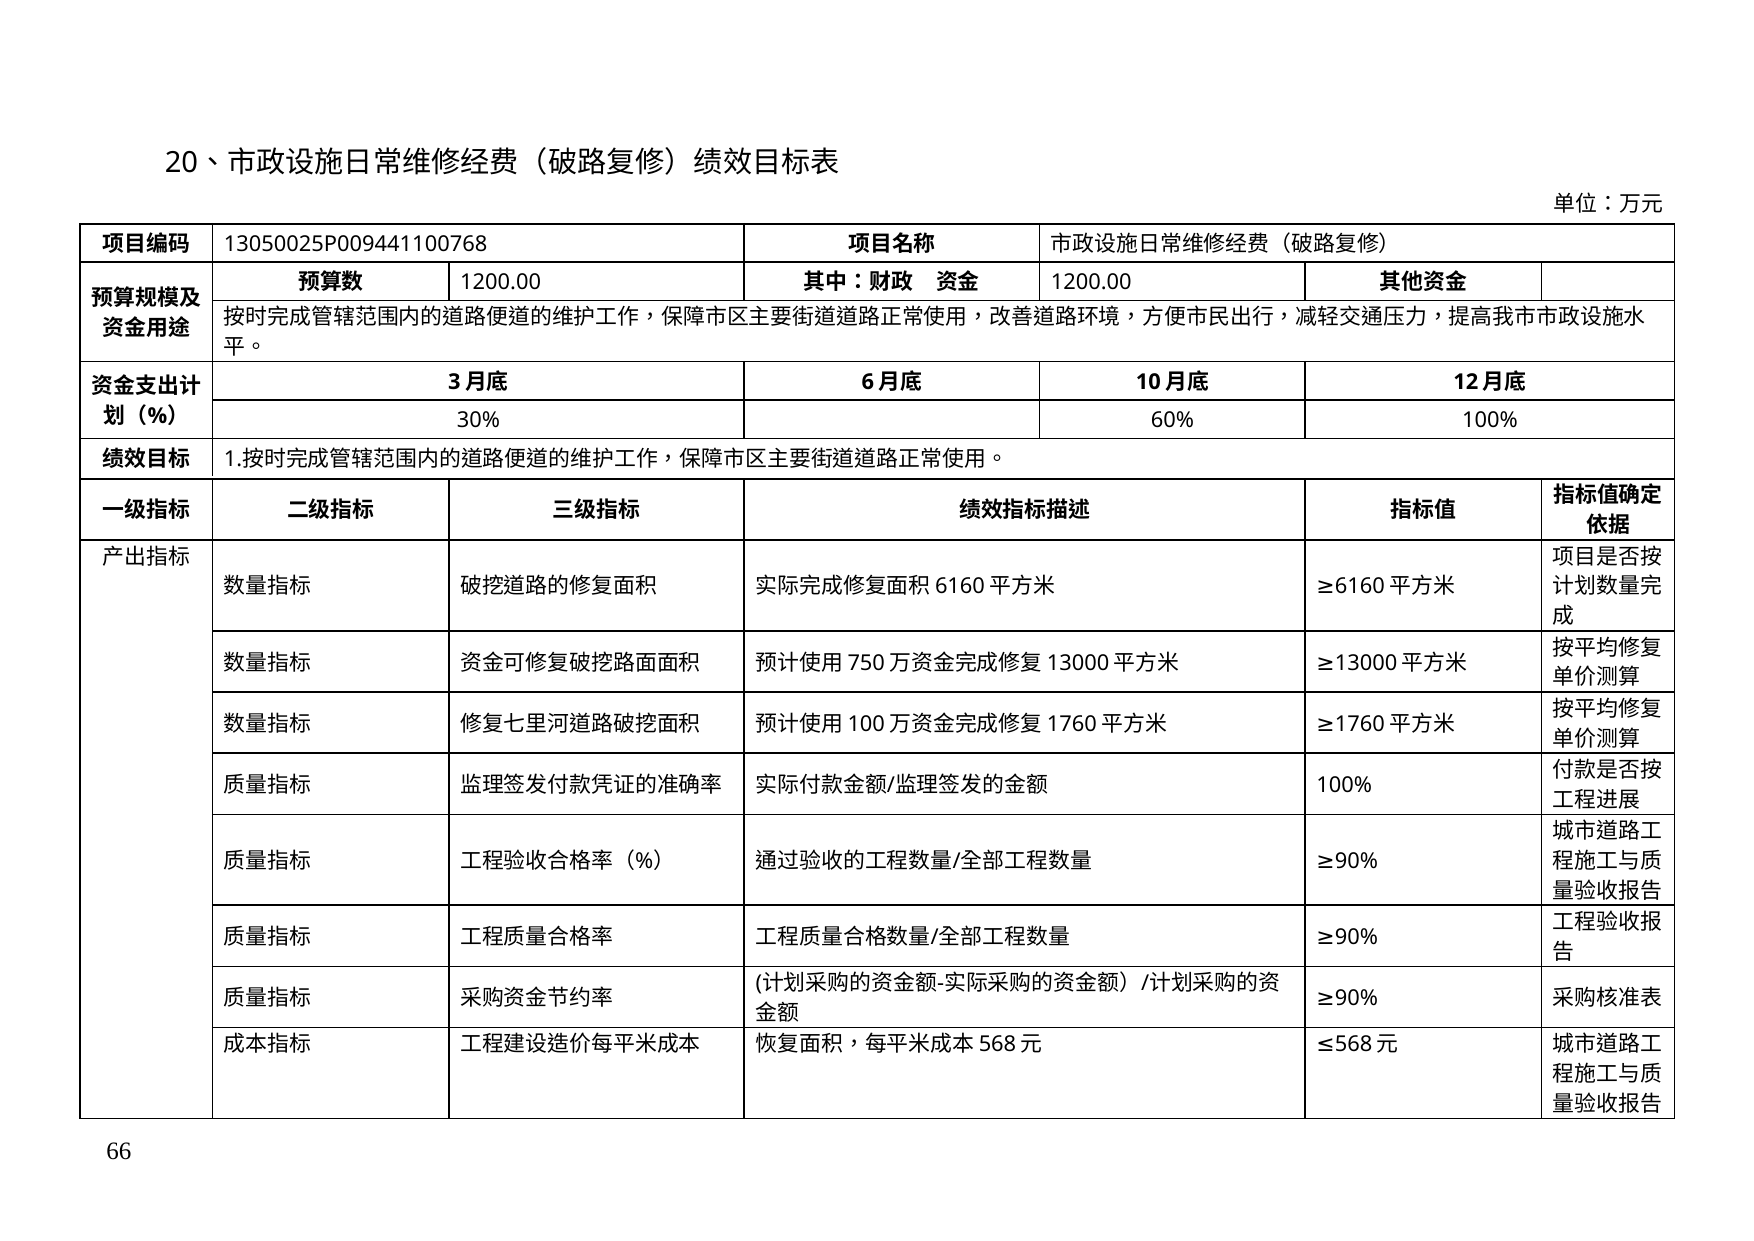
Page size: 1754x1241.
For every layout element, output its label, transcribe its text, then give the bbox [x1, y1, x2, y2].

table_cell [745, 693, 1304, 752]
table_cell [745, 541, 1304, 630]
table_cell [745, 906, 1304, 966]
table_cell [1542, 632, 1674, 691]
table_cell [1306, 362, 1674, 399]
text 20、市政设施日常维修经费（破路复修）绩效目标表 [106, 142, 1648, 181]
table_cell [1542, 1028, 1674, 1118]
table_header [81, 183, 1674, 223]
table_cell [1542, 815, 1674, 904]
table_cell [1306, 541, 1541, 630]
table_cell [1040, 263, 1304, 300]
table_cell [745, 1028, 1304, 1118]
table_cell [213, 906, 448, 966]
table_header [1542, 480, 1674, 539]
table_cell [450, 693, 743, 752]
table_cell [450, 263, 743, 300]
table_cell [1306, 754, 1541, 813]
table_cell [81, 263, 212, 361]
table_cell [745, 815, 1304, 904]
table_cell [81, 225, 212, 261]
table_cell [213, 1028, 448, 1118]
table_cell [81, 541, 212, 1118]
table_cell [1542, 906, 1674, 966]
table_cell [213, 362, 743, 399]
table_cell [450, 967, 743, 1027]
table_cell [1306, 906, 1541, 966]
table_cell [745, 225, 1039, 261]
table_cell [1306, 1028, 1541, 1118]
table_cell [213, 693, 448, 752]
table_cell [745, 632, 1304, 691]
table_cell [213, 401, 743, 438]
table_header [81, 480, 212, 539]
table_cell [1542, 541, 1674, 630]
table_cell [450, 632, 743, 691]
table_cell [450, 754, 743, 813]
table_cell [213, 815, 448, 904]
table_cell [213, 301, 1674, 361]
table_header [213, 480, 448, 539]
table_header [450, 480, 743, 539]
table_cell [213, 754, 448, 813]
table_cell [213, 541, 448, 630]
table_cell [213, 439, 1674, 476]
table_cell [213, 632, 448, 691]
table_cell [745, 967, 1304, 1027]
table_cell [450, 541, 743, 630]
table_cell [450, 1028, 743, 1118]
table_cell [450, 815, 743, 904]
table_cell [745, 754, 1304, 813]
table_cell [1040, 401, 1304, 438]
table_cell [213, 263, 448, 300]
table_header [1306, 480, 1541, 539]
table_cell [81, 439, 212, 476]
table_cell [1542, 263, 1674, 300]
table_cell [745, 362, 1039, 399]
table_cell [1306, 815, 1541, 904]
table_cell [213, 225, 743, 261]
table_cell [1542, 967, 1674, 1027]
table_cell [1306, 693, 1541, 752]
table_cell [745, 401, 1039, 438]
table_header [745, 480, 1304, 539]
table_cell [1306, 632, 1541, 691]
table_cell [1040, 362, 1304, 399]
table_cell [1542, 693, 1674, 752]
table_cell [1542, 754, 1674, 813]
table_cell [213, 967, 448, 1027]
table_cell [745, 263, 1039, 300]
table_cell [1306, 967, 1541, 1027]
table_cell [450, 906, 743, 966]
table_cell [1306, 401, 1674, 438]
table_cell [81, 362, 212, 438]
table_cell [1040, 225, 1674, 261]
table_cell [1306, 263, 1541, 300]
